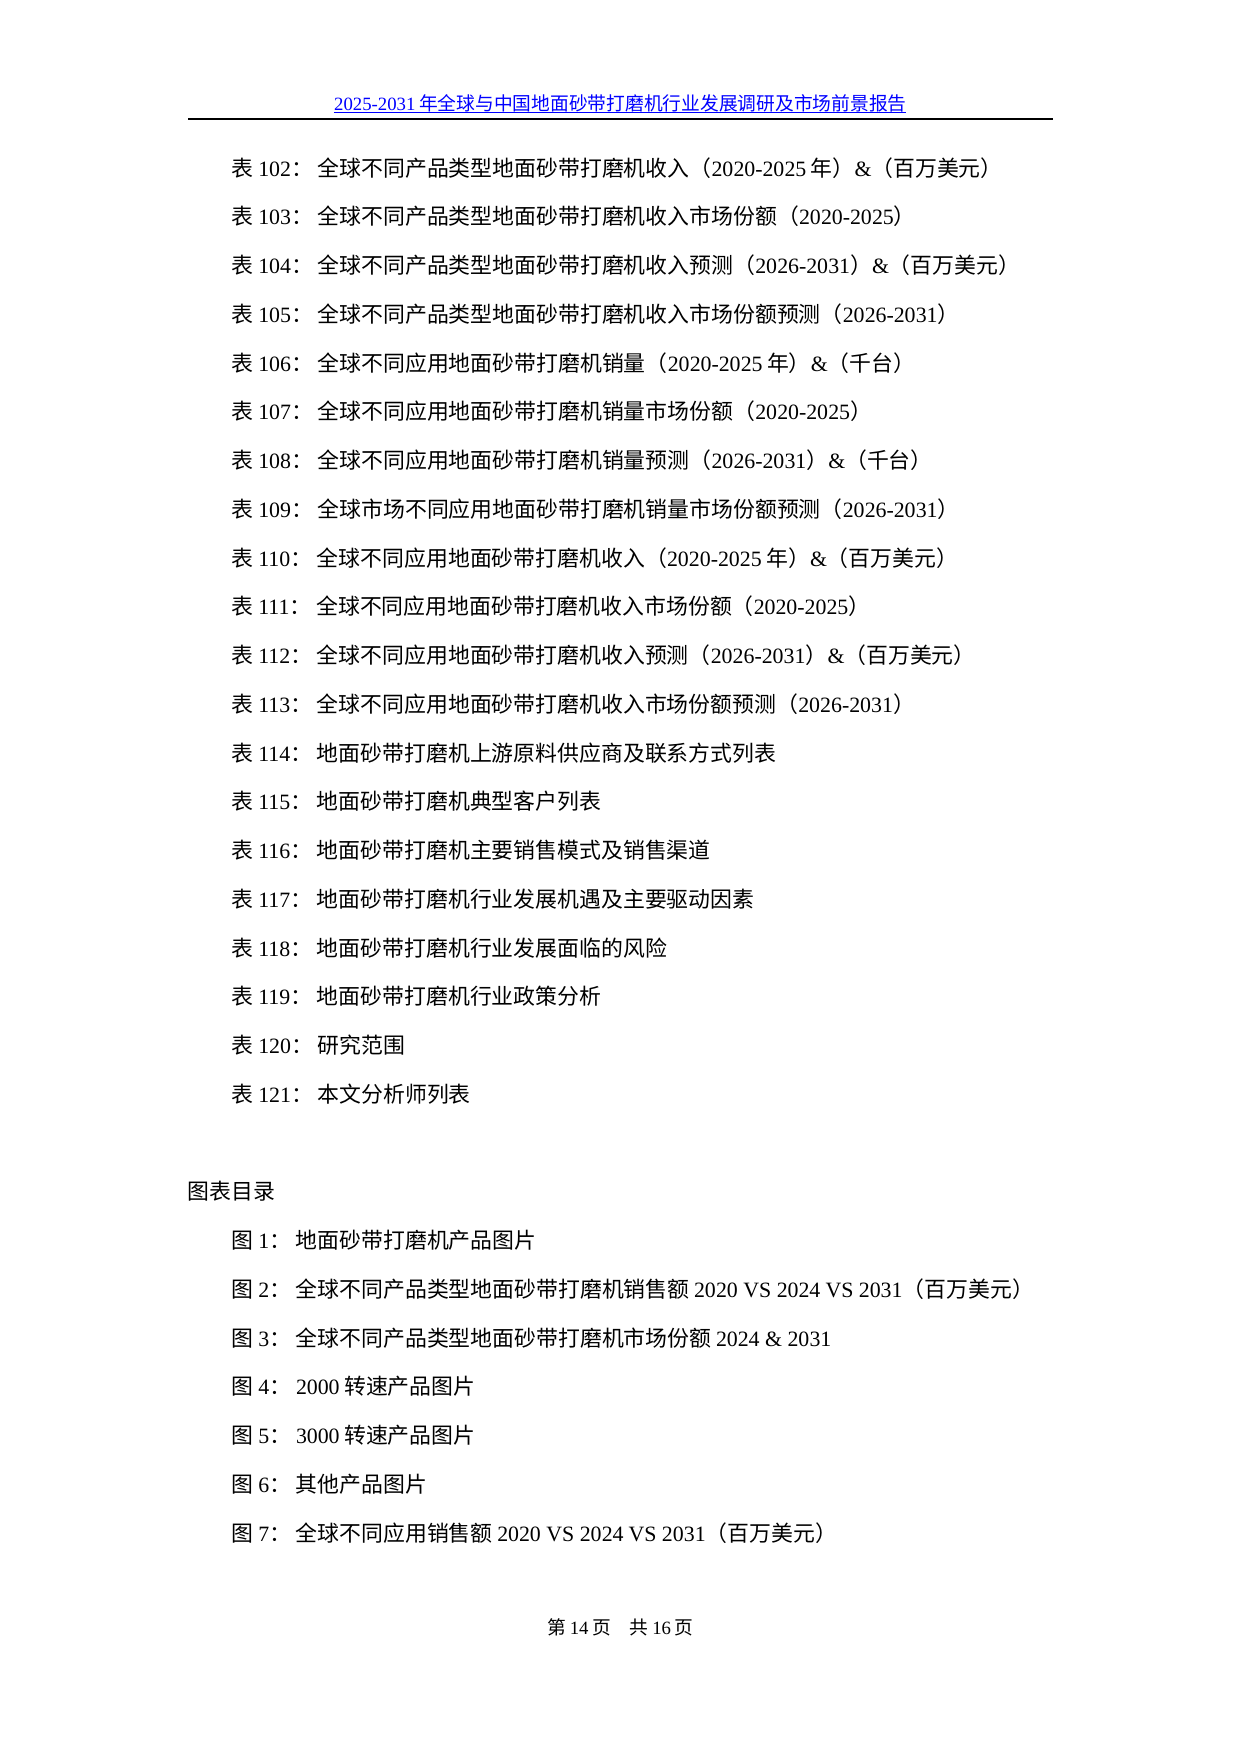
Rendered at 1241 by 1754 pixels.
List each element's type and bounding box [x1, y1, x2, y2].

text [187, 150, 1053, 1548]
